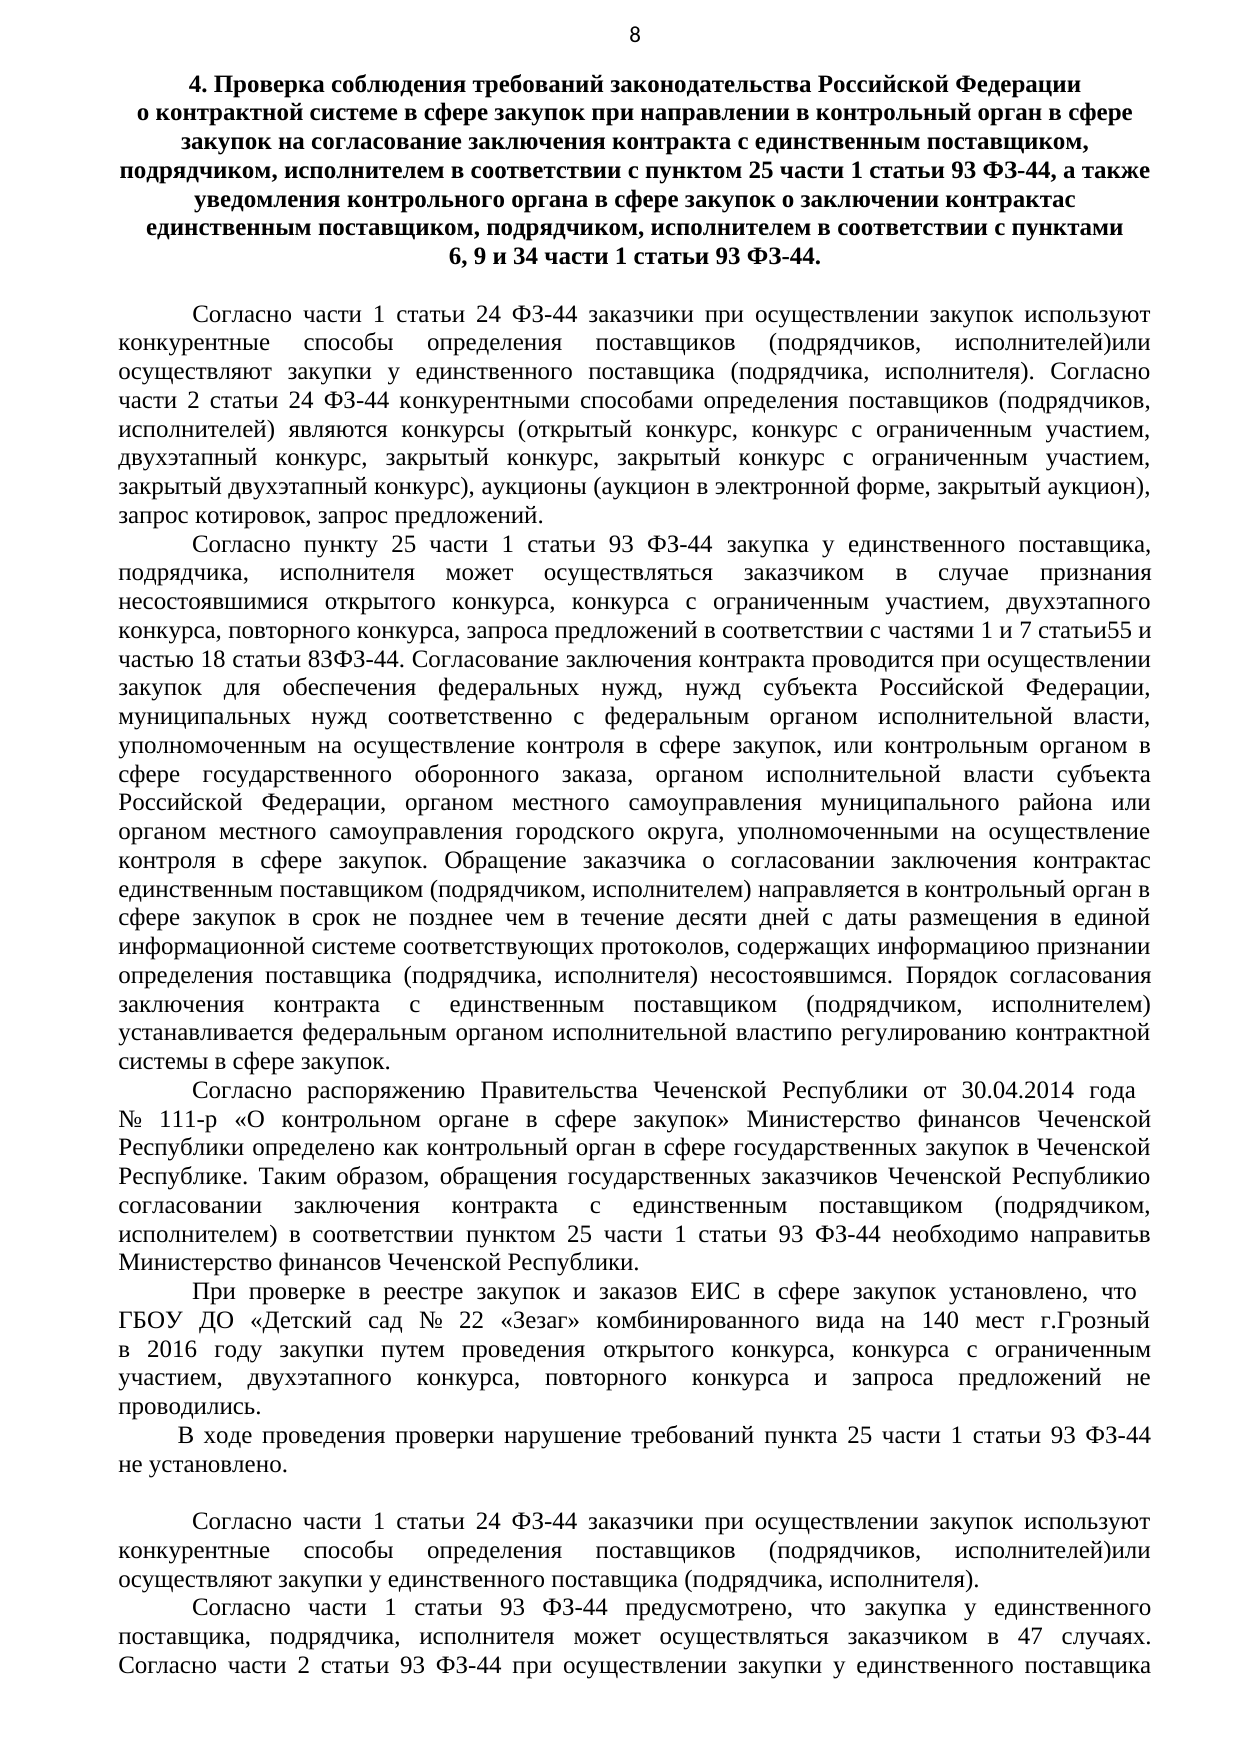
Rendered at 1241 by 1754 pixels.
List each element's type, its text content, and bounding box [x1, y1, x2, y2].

text При проверке в реестре закупок и заказов ЕИС в сфере закупок установлено, что ГБОУ ДО «Детский сад № 22 «Зезаг» комбинированного вида на 140 мест г.Грозный в 2016 году закупки путем проведения открытого конкурса, конкурса с ограниченным участием, двухэтапного конкурса, повторного конкурса и запроса предложений не проводились. [118, 1276, 1152, 1420]
text Согласно части 1 статьи 24 ФЗ-44 заказчики при осуществлении закупок используют конкурентные способы определения поставщиков (подрядчиков, исполнителей)или осуществляют закупки у единственного поставщика (подрядчика, исполнителя). Согласно части 2 статьи 24 ФЗ-44 конкурентными способами определения поставщиков (подрядчиков, исполнителей) являются конкурсы (открытый конкурс, конкурс с ограниченным участием, двухэтапный конкурс, закрытый конкурс, закрытый конкурс с ограниченным участием, закрытый двухэтапный конкурс), аукционы (аукцион в электронной форме, закрытый аукцион), запрос котировок, запрос предложений. [118, 299, 1152, 529]
text 4. Проверка соблюдения требований законодательства Российской Федерации о контрактной системе в сфере закупок при направлении в контрольный орган в сфере закупок на согласование заключения контракта с единственным поставщиком, подрядчиком, исполнителем в соответствии с пунктом 25 части 1 статьи 93 ФЗ-44, а также уведомления контрольного органа в сфере закупок о заключении контрактас единственным поставщиком, подрядчиком, исполнителем в соответствии с пунктами 6, 9 и 34 части 1 статьи 93 ФЗ-44. [118, 69, 1152, 270]
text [118, 1592, 1152, 1679]
text Согласно части 1 статьи 24 ФЗ-44 заказчики при осуществлении закупок используют конкурентные способы определения поставщиков (подрядчиков, исполнителей)или осуществляют закупки у единственного поставщика (подрядчика, исполнителя). [118, 1506, 1152, 1592]
text Согласно распоряжению Правительства Чеченской Республики от 30.04.2014 года № 111-р «О контрольном органе в сфере закупок» Министерство финансов Чеченской Республики определено как контрольный орган в сфере государственных закупок в Чеченской Республике. Таким образом, обращения государственных заказчиков Чеченской Республикио согласовании заключения контракта с единственным поставщиком (подрядчиком, исполнителем) в соответствии пунктом 25 части 1 статьи 93 ФЗ-44 необходимо направитьв Министерство финансов Чеченской Республики. [118, 1075, 1152, 1276]
text Согласно пункту 25 части 1 статьи 93 ФЗ-44 закупка у единственного поставщика, подрядчика, исполнителя может осуществляться заказчиком в случае признания несостоявшимися открытого конкурса, конкурса с ограниченным участием, двухэтапного конкурса, повторного конкурса, запроса предложений в соответствии с частями 1 и 7 статьи55 и частью 18 статьи 83ФЗ-44. Согласование заключения контракта проводится при осуществлении закупок для обеспечения федеральных нужд, нужд субъекта Российской Федерации, муниципальных нужд соответственно с федеральным органом исполнительной власти, уполномоченным на осуществление контроля в сфере закупок, или контрольным органом в сфере государственного оборонного заказа, органом исполнительной власти субъекта Российской Федерации, органом местного самоуправления муниципального района или органом местного самоуправления городского округа, уполномоченными на осуществление контроля в сфере закупок. Обращение заказчика о согласовании заключения контрактас единственным поставщиком (подрядчиком, исполнителем) направляется в контрольный орган в сфере закупок в срок не позднее чем в течение десяти дней с даты размещения в единой информационной системе соответствующих протоколов, содержащих информациюо признании определения поставщика (подрядчика, исполнителя) несостоявшимся. Порядок согласования заключения контракта с единственным поставщиком (подрядчиком, исполнителем) устанавливается федеральным органом исполнительной властипо регулированию контрактной системы в сфере закупок. [118, 529, 1152, 1075]
text В ходе проведения проверки нарушение требований пункта 25 части 1 статьи 93 ФЗ-44 не установлено. [118, 1420, 1152, 1477]
